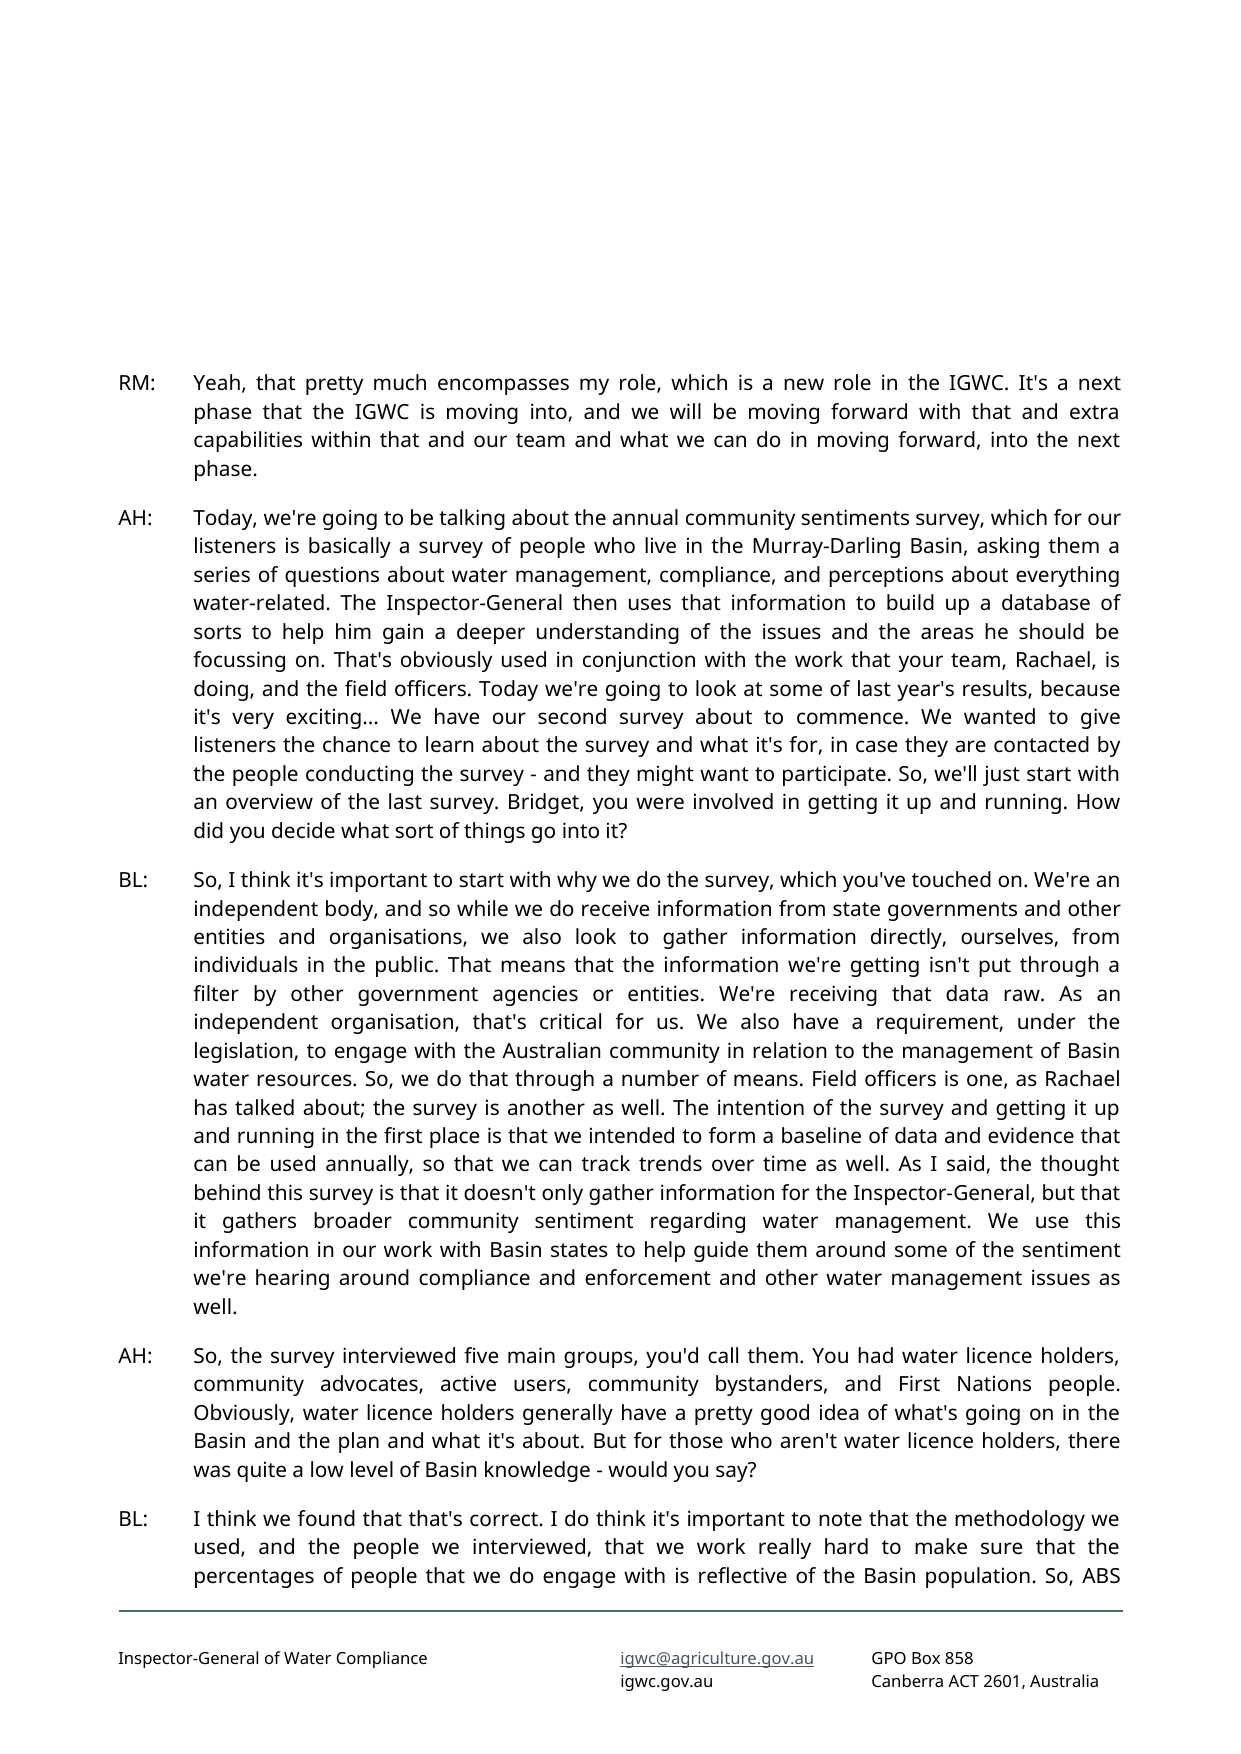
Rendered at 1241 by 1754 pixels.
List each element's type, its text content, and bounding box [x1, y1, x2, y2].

text AH: So, the survey interviewed five main groups, you'd call them. You had water licence holders, community advocates, active users, community bystanders, and First Nations people. Obviously, water licence holders generally have a pretty good idea of what's going on in the Basin and the plan and what it's about. But for those who aren't water licence holders, there was quite a low level of Basin knowledge - would you say? [118, 1341, 1122, 1483]
text RM: Yeah, that pretty much encompasses my role, which is a new role in the IGWC. It's a next phase that the IGWC is moving into, and we will be moving forward with that and extra capabilities within that and our team and what we can do in moving forward, into the next phase. [118, 368, 1122, 482]
text BL: So, I think it's important to start with why we do the survey, which you've touched on. We're an independent body, and so while we do receive information from state governments and other entities and organisations, we also look to gather information directly, ourselves, from individuals in the public. That means that the information we're getting isn't put through a filter by other government agencies or entities. We're receiving that data raw. As an independent organisation, that's critical for us. We also have a requirement, under the legislation, to engage with the Australian community in relation to the management of Basin water resources. So, we do that through a number of means. Field officers is one, as Rachael has talked about; the survey is another as well. The intention of the survey and getting it up and running in the first place is that we intended to form a baseline of data and evidence that can be used annually, so that we can track trends over time as well. As I said, the thought behind this survey is that it doesn't only gather information for the Inspector-General, but that it gathers broader community sentiment regarding water management. We use this information in our work with Basin states to help guide them around some of the sentiment we're hearing around compliance and enforcement and other water management issues as well. [118, 865, 1122, 1320]
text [118, 1504, 1122, 1589]
text AH: Today, we're going to be talking about the annual community sentiments survey, which for our listeners is basically a survey of people who live in the Murray-Darling Basin, asking them a series of questions about water management, compliance, and perceptions about everything water-related. The Inspector-General then uses that information to build up a database of sorts to help him gain a deeper understanding of the issues and the areas he should be focussing on. That's obviously used in conjunction with the work that your team, Rachael, is doing, and the field officers. Today we're going to look at some of last year's results, because it's very exciting... We have our second survey about to commence. We wanted to give listeners the chance to learn about the survey and what it's for, in case they are contacted by the people conducting the survey - and they might want to participate. So, we'll just start with an overview of the last survey. Bridget, you were involved in getting it up and running. How did you decide what sort of things go into it? [118, 503, 1122, 844]
